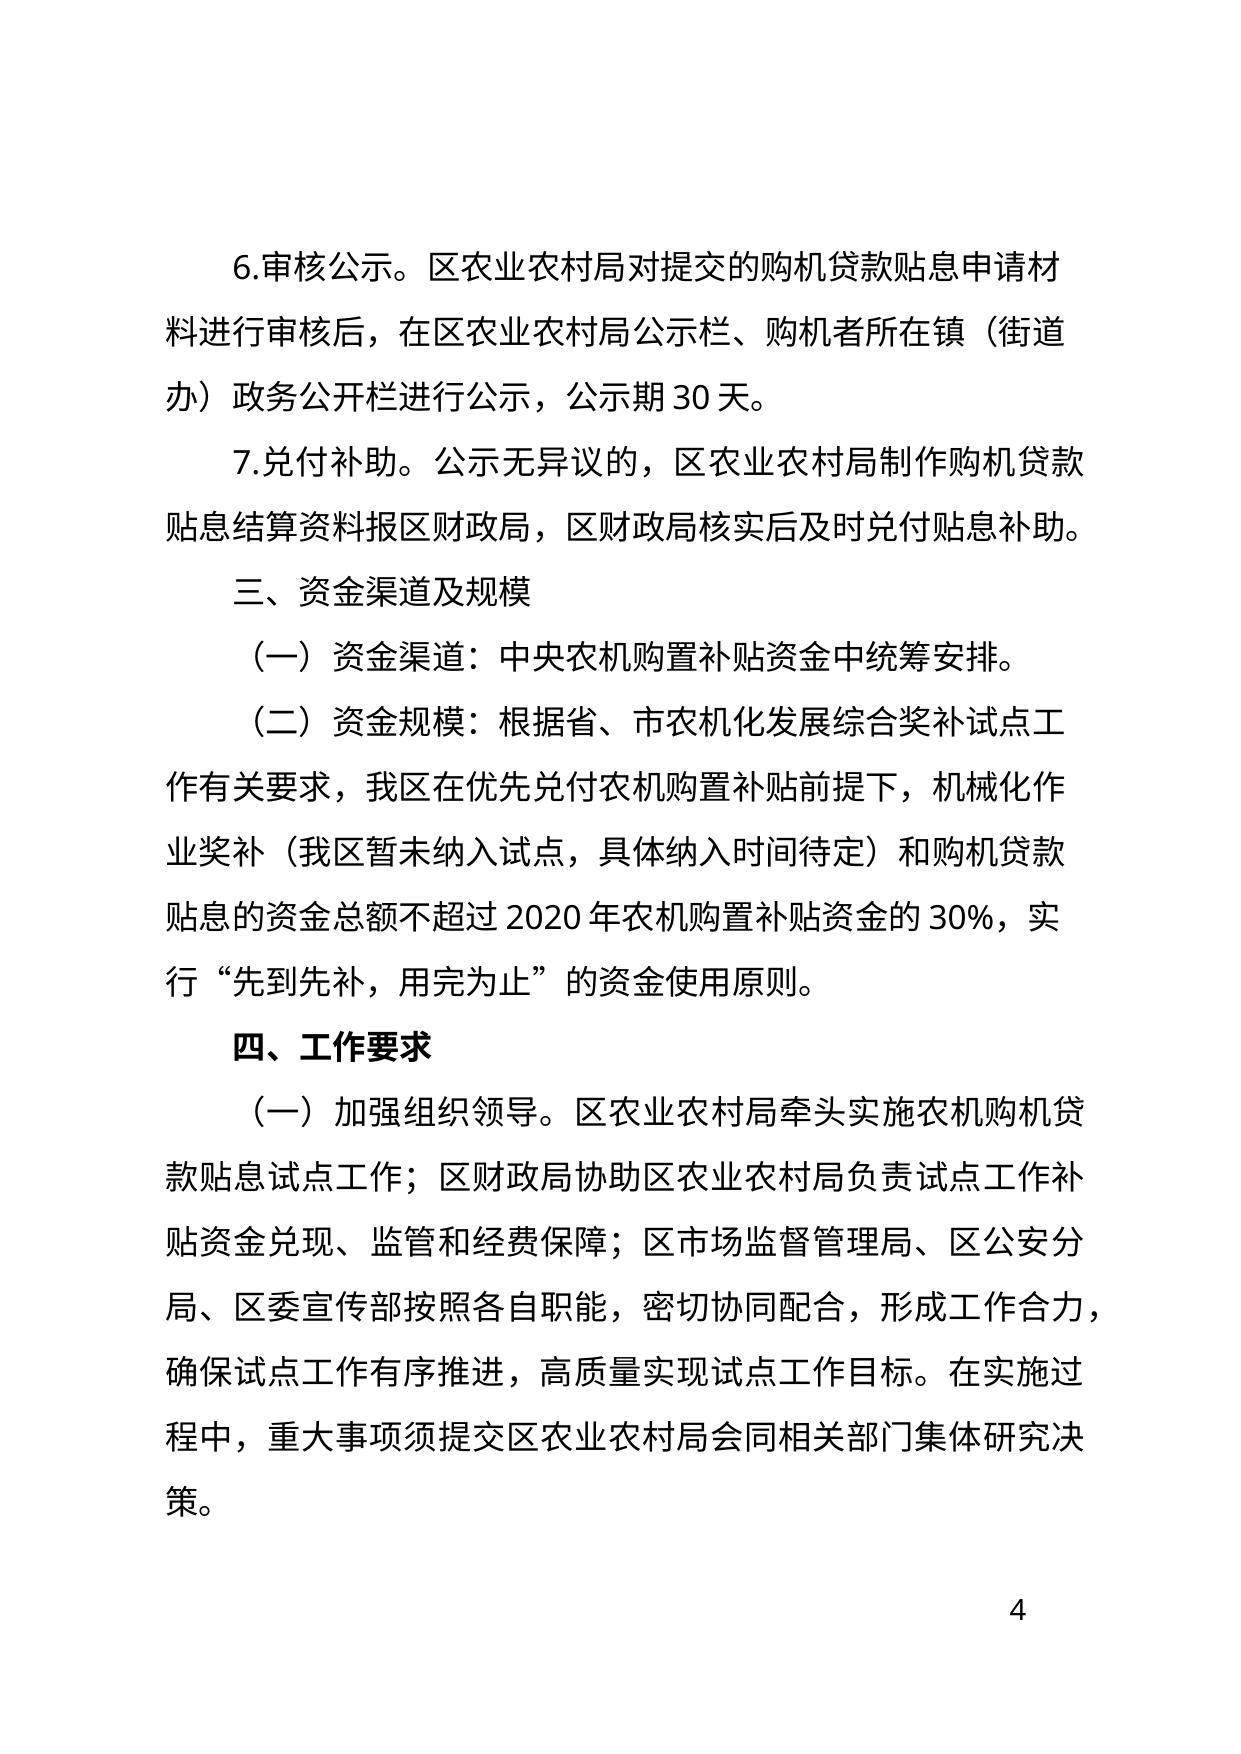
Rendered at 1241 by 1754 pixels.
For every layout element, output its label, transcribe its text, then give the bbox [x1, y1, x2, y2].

text （二）资金规模：根据省、市农机化发展综合奖补试点工作有关要求，我区在优先兑付农机购置补贴前提下，机械化作业奖补（我区暂未纳入试点，具体纳入时间待定）和购机贷款贴息的资金总额不超过2020年农机购置补贴资金的30%，实行“先到先补，用完为止”的资金使用原则。 [165, 688, 1087, 1013]
text （一）加强组织领导。区农业农村局牵头实施农机购机贷款贴息试点工作；区财政局协助区农业农村局负责试点工作补贴资金兑现、监管和经费保障；区市场监督管理局、区公安分局、区委宣传部按照各自职能，密切协同配合，形成工作合力，确保试点工作有序推进，高质量实现试点工作目标。在实施过程中，重大事项须提交区农业农村局会同相关部门集体研究决策。 [165, 1078, 1087, 1533]
text 三、资金渠道及规模 [165, 558, 1087, 623]
text （一）资金渠道：中央农机购置补贴资金中统筹安排。 [165, 623, 1087, 688]
text 7.兑付补助。公示无异议的，区农业农村局制作购机贷款贴息结算资料报区财政局，区财政局核实后及时兑付贴息补助。 [165, 428, 1087, 558]
text 6.审核公示。区农业农村局对提交的购机贷款贴息申请材料进行审核后，在区农业农村局公示栏、购机者所在镇（街道办）政务公开栏进行公示，公示期30天。 [165, 233, 1087, 428]
text 四、工作要求 [165, 1013, 1087, 1078]
